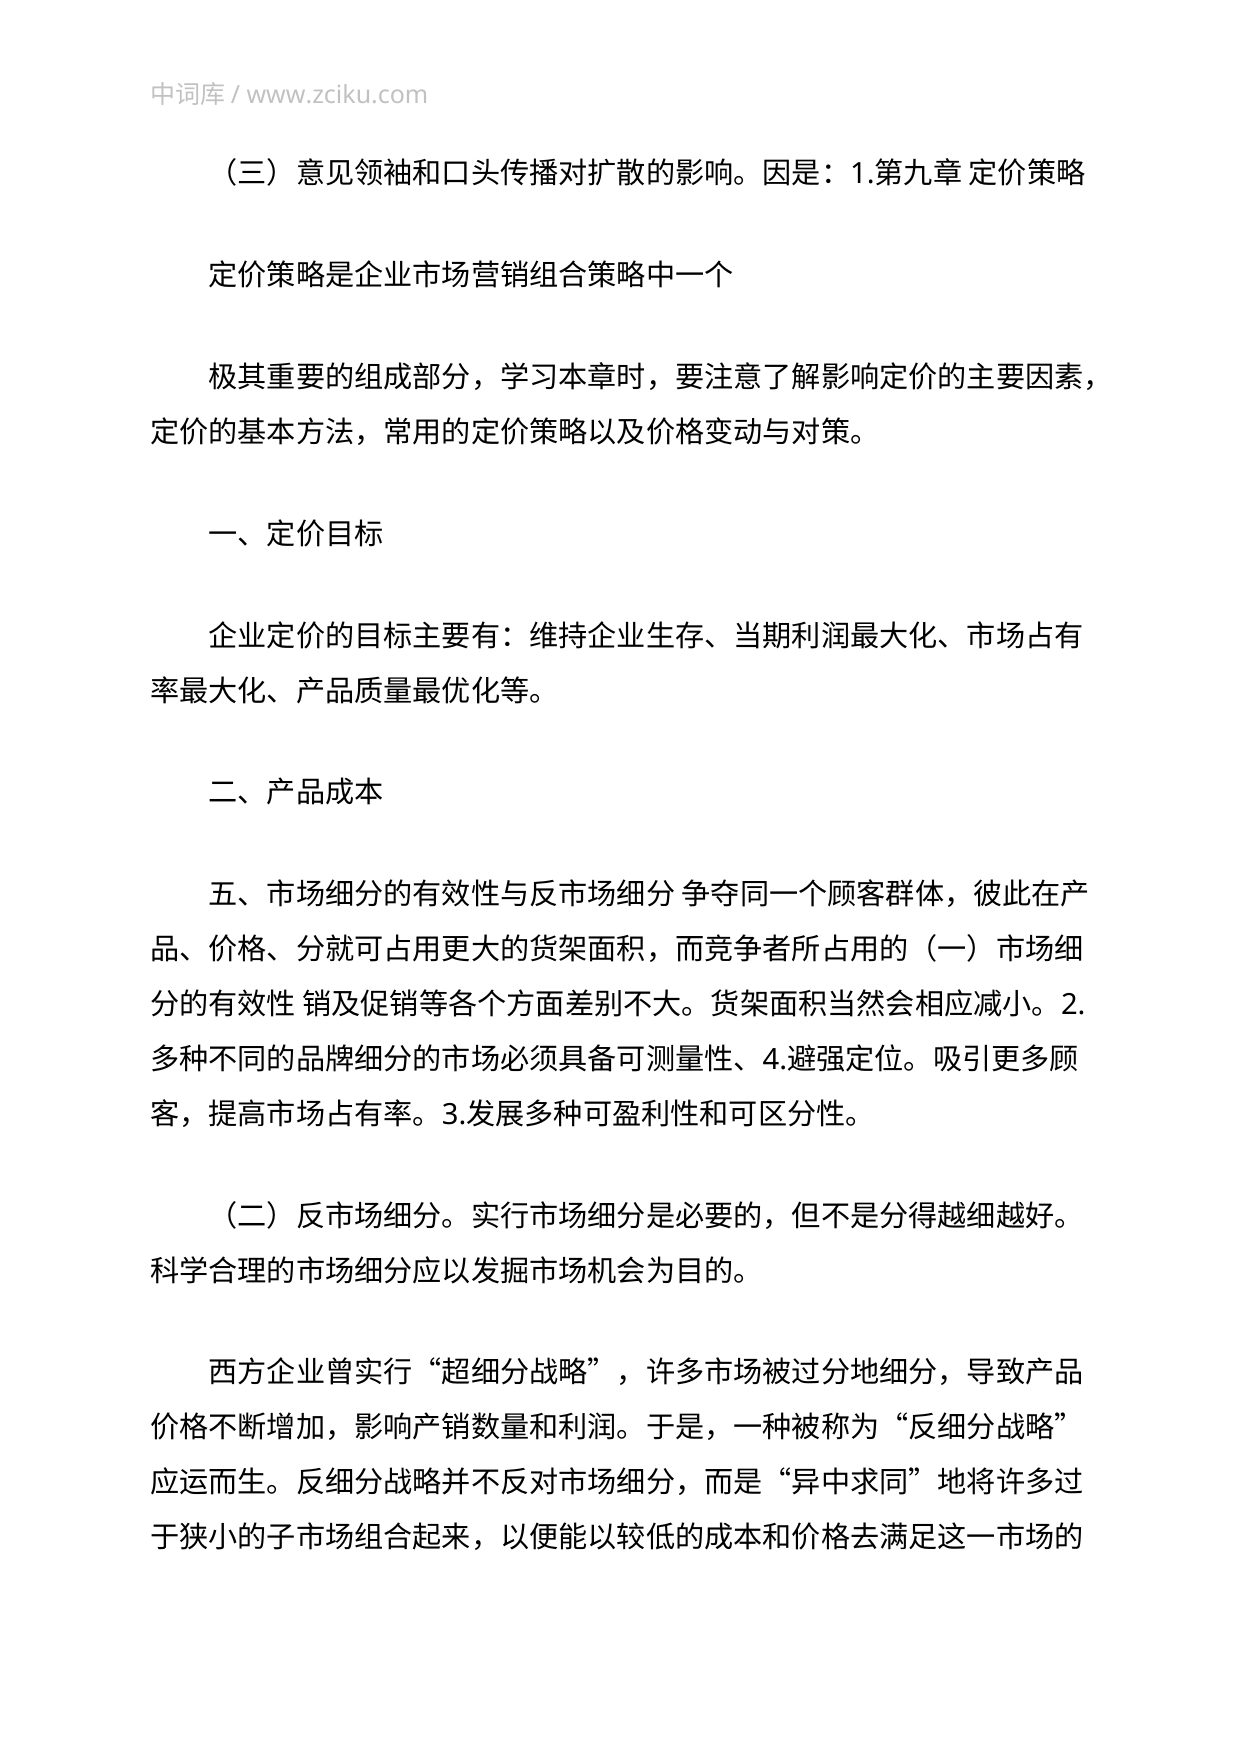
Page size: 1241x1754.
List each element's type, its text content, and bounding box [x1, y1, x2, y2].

text （二）反市场细分。实行市场细分是必要的，但不是分得越细越好。科学合理的市场细分应以发掘市场机会为目的。 [150, 1192, 1090, 1289]
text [150, 1349, 1090, 1556]
text 二、产品成本 [150, 769, 1090, 811]
text 五、市场细分的有效性与反市场细分 争夺同一个顾客群体，彼此在产品、价格、分就可占用更大的货架面积，而竞争者所占用的（一）市场细分的有效性 销及促销等各个方面差别不大。货架面积当然会相应减小。2.多种不同的品牌细分的市场必须具备可测量性、4.避强定位。吸引更多顾客，提高市场占有率。3.发展多种可盈利性和可区分性。 [150, 871, 1090, 1133]
text 定价策略是企业市场营销组合策略中一个 [150, 252, 1090, 294]
text 企业定价的目标主要有：维持企业生存、当期利润最大化、市场占有率最大化、产品质量最优化等。 [150, 612, 1090, 709]
text （三）意见领袖和口头传播对扩散的影响。因是：1.第九章 定价策略 [150, 150, 1090, 192]
text 一、定价目标 [150, 510, 1090, 553]
text 极其重要的组成部分，学习本章时，要注意了解影响定价的主要因素，定价的基本方法，常用的定价策略以及价格变动与对策。 [150, 354, 1090, 451]
